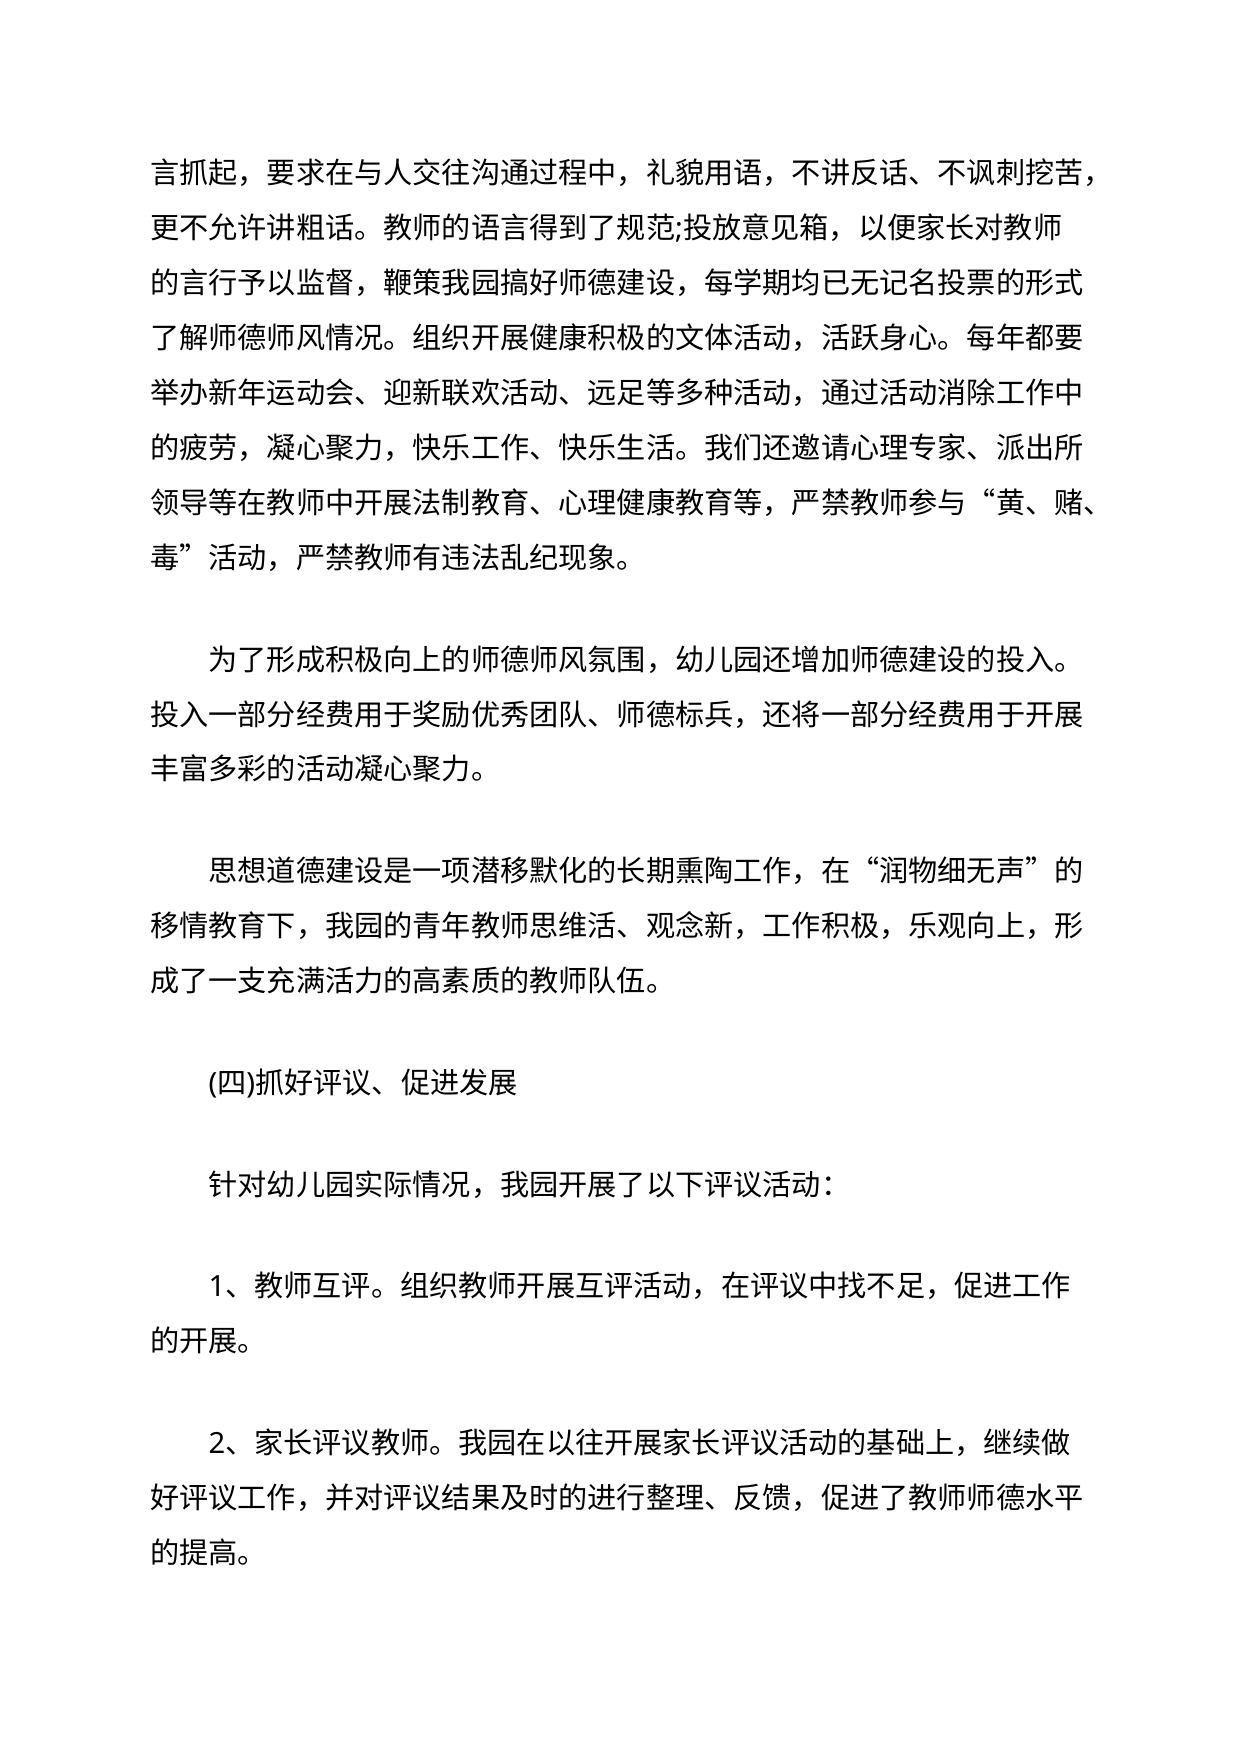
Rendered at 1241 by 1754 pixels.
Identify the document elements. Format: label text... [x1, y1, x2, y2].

text 针对幼儿园实际情况，我园开展了以下评议活动： [150, 1161, 1090, 1203]
text 思想道德建设是一项潜移默化的长期熏陶工作，在“润物细无声”的移情教育下，我园的青年教师思维活、观念新，工作积极，乐观向上，形成了一支充满活力的高素质的教师队伍。 [150, 848, 1090, 1000]
text 2、家长评议教师。我园在以往开展家长评议活动的基础上，继续做好评议工作，并对评议结果及时的进行整理、反馈，促进了教师师德水平的提高。 [150, 1420, 1090, 1572]
text (四)抓好评议、促进发展 [150, 1059, 1090, 1102]
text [150, 150, 1090, 577]
text 1、教师互评。组织教师开展互评活动，在评议中找不足，促进工作的开展。 [150, 1263, 1090, 1360]
text 为了形成积极向上的师德师风氛围，幼儿园还增加师德建设的投入。投入一部分经费用于奖励优秀团队、师德标兵，还将一部分经费用于开展丰富多彩的活动凝心聚力。 [150, 636, 1090, 788]
